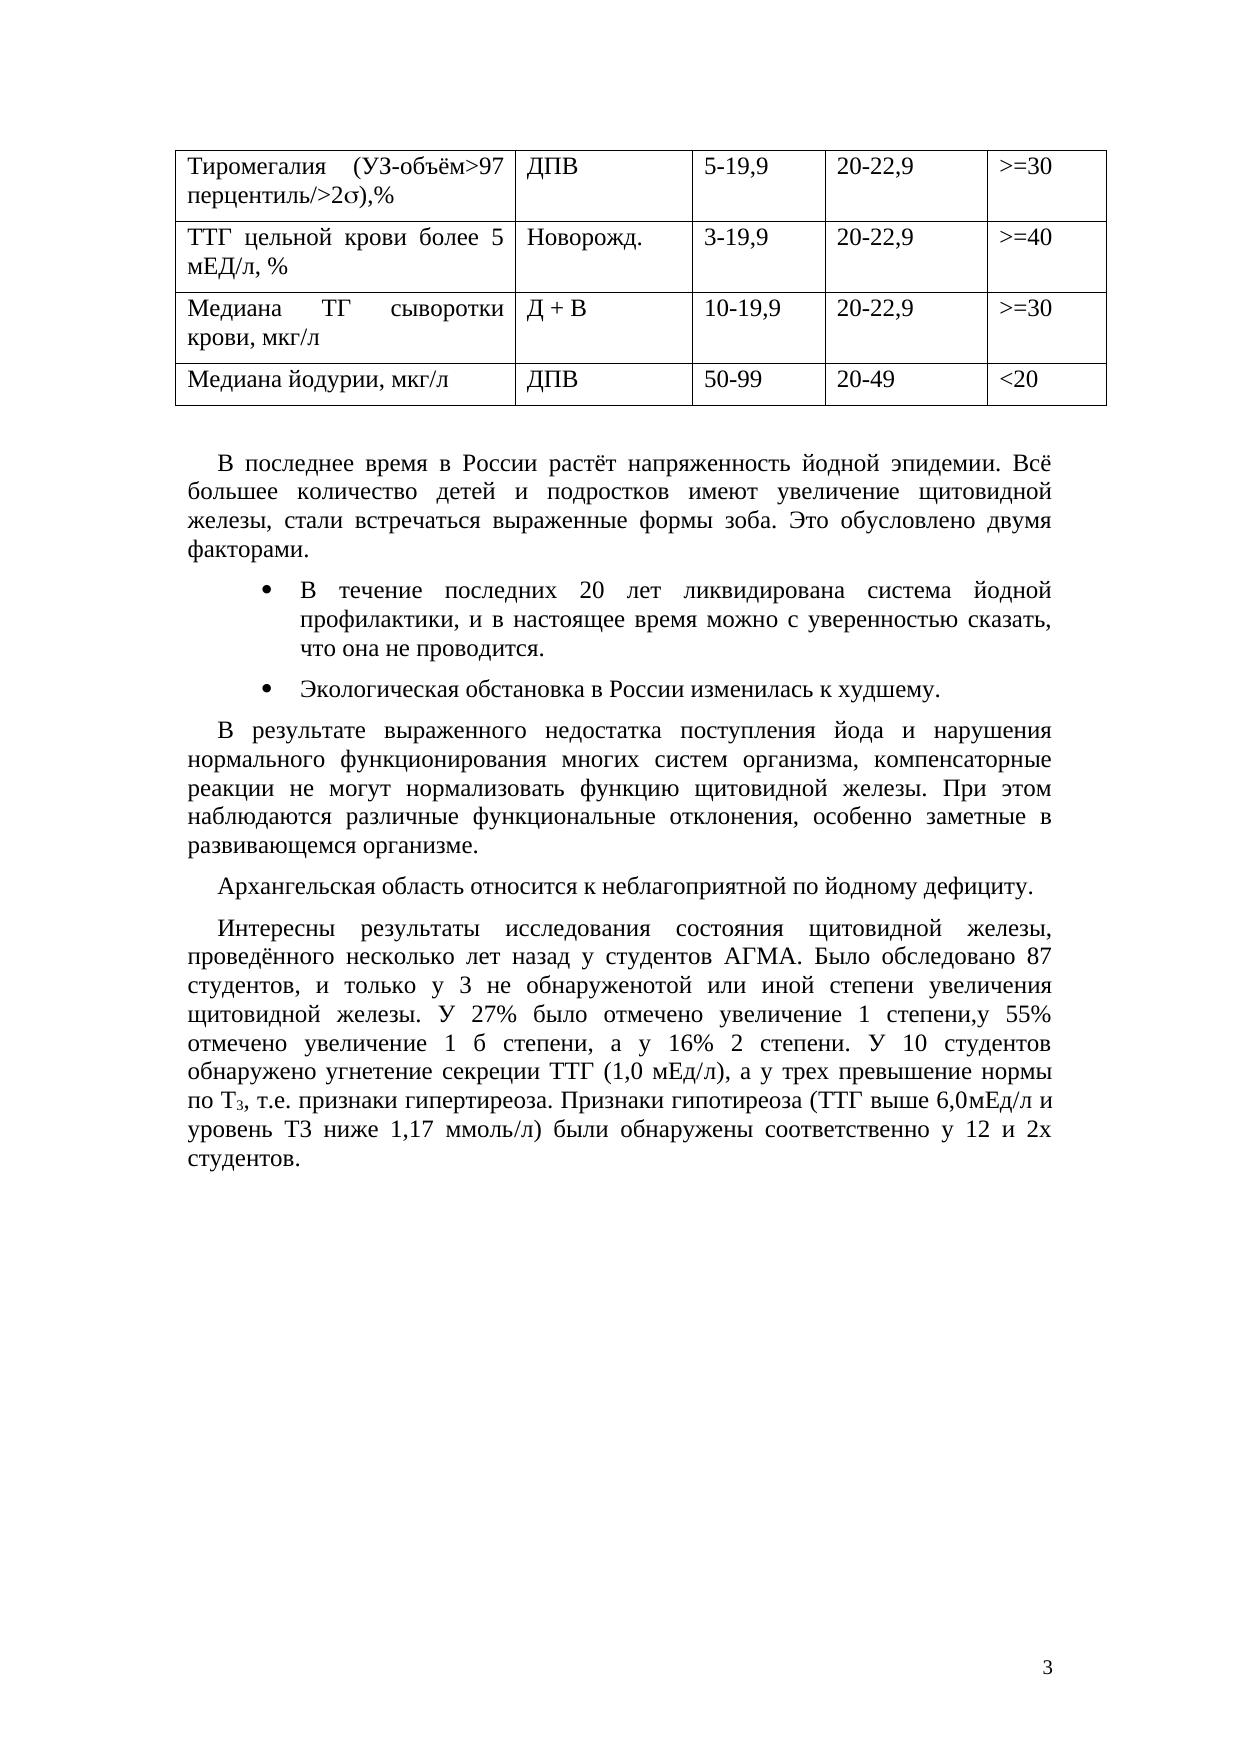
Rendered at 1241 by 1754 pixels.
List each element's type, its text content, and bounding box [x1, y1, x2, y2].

list Экологическая обстановка в России изменилась к худшему. [262, 674, 1053, 703]
text Архангельская область относится к неблагоприятной по йодному дефициту. [187, 871, 1053, 900]
table_cell Тиромегалия (УЗ-объём>97 перцентиль/>2),% [176, 151, 515, 221]
table_cell ДПВ [516, 364, 692, 405]
table_cell 10-19,9 [693, 293, 825, 363]
table_cell ТТГ цельной крови более 5 мЕД/л, % [176, 222, 515, 292]
list В течение последних 20 лет ликвидирована система йодной профилактики, и в настоящее время можно с уверенностью сказать, что она не проводится. [262, 575, 1053, 661]
table_cell Новорожд. [516, 222, 692, 292]
table_cell ДПВ [516, 151, 692, 221]
text В последнее время в России растёт напряженность йодной эпидемии. Всё большее количество детей и подростков имеют увеличение щитовидной железы, стали встречаться выраженные формы зоба. Это обусловлено двумя факторами. [187, 448, 1053, 563]
table_cell 20-22,9 [826, 151, 987, 221]
table_cell 20-22,9 [826, 222, 987, 292]
table_cell Д + В [516, 293, 692, 363]
table_cell <20 [988, 364, 1106, 405]
table_cell >=40 [988, 222, 1106, 292]
table_cell 5-19,9 [693, 151, 825, 221]
text В результате выраженного недостатка поступления йода и нарушения нормального функционирования многих систем организма, компенсаторные реакции не могут нормализовать функцию щитовидной железы. При этом наблюдаются различные функциональные отклонения, особенно заметные в развивающемся организме. [187, 715, 1053, 859]
table_cell Медиана йодурии, мкг/л [176, 364, 515, 405]
table_cell 20-49 [826, 364, 987, 405]
text Интересны результаты исследования состояния щитовидной железы, проведённого несколько лет назад у студентов АГМА. Было обследовано 87 студентов, и только у 3 не обнаруженотой или иной степени увеличения щитовидной железы. У 27% было отмечено увеличение 1 степени,у 55% отмечено увеличение 1 б степени, а у 16% 2 степени. У 10 студентов обнаружено угнетение секреции ТТГ (1,0 мЕд/л), а у трех превышение нормы по Т3, т.е. признаки гипертиреоза. Признаки гипотиреоза (ТТГ выше 6,0мЕд/л и уровень Т3 ниже 1,17 ммоль/л) были обнаружены соответственно у 12 и 2х студентов. [187, 913, 1053, 1171]
table_cell 3-19,9 [693, 222, 825, 292]
table_cell >=30 [988, 151, 1106, 221]
table_cell 20-22,9 [826, 293, 987, 363]
table_cell 50-99 [693, 364, 825, 405]
table_cell >=30 [988, 293, 1106, 363]
table_cell Медиана ТГ сыворотки крови, мкг/л [176, 293, 515, 363]
